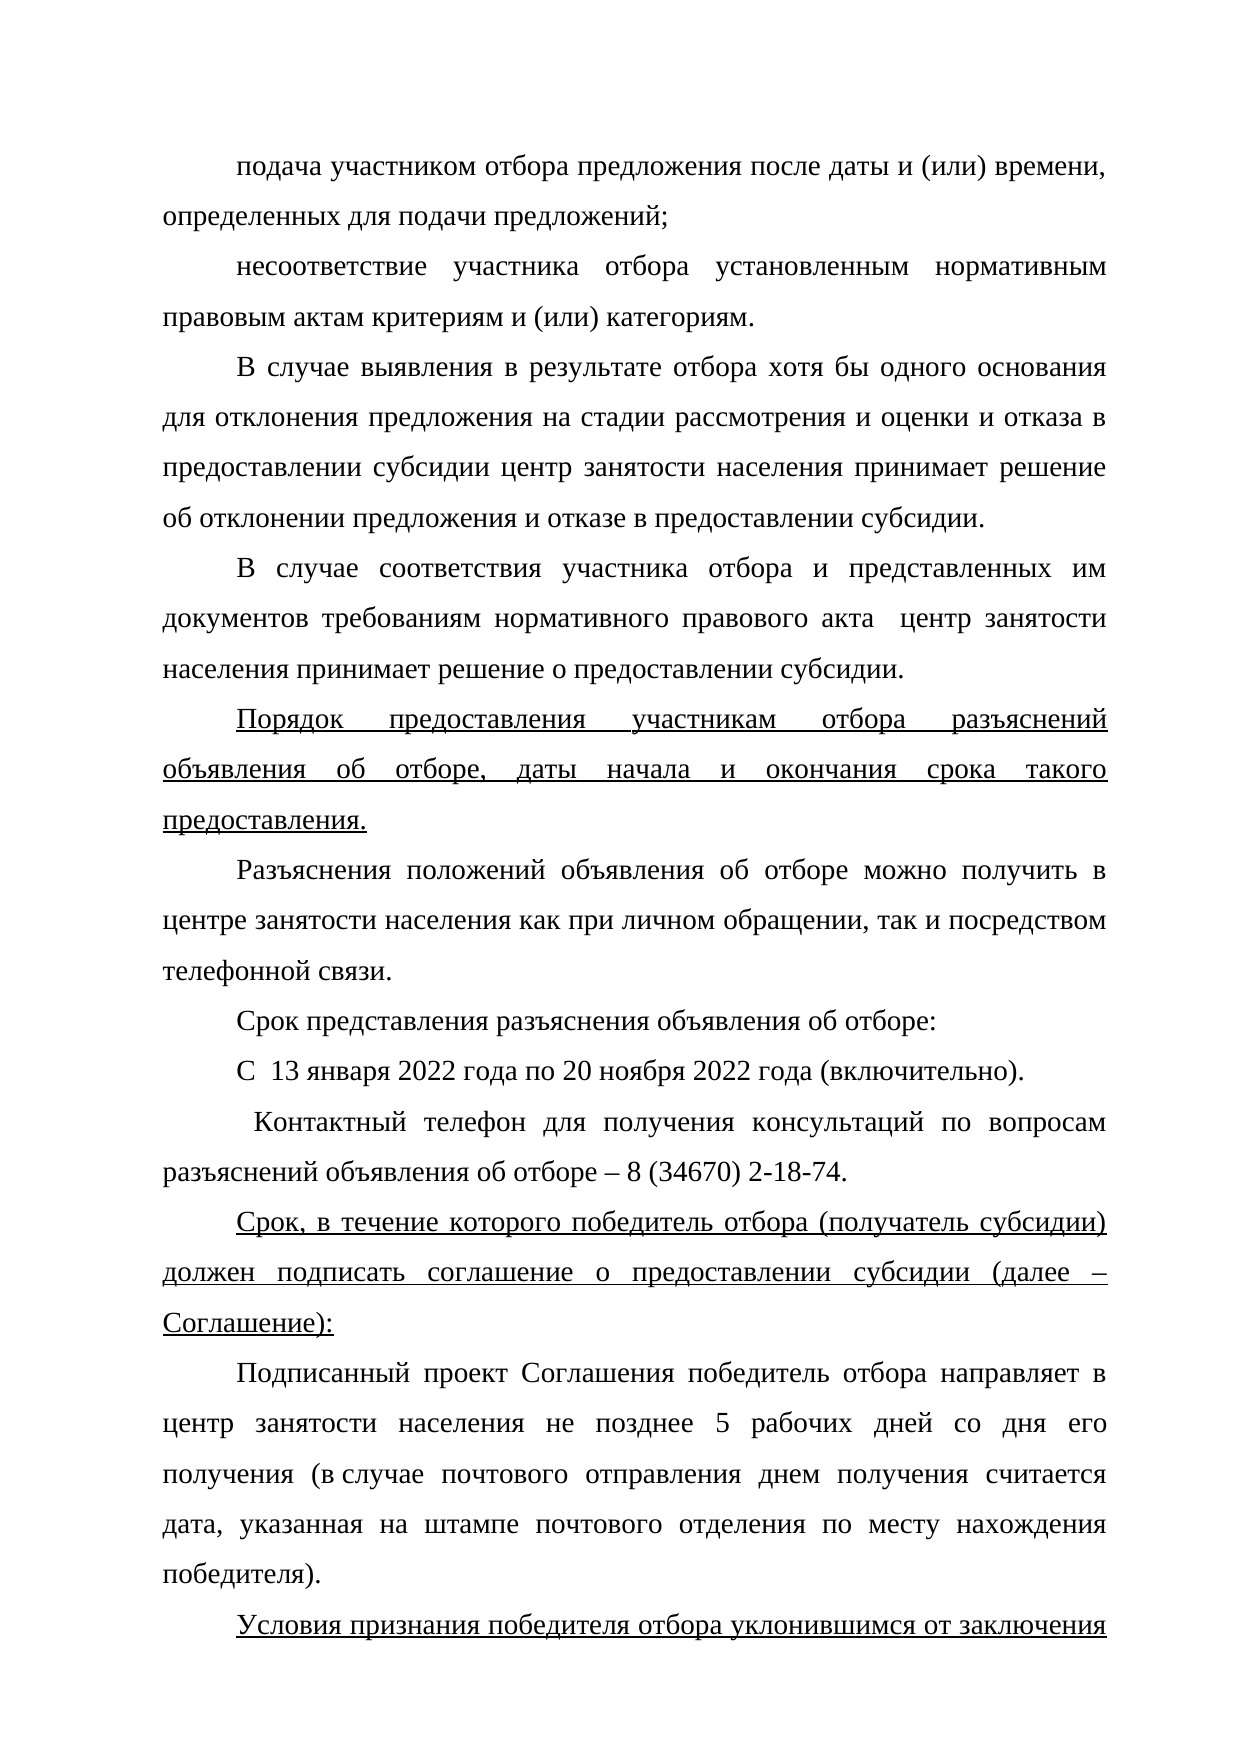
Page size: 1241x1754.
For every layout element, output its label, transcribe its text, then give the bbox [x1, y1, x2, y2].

text С 13 января 2022 года по 20 ноября 2022 года (включительно). [162, 1053, 1107, 1087]
text Срок, в течение которого победитель отбора (получатель субсидии) должен подписать соглашение о предоставлении субсидии (далее – Соглашение): [162, 1204, 1107, 1284]
text несоответствие участника отбора установленным нормативным правовым актам критериям и (или) категориям. [162, 248, 1107, 332]
text Контактный телефон для получения консультаций по вопросам разъяснений объявления об отборе – 8 (34670) 2-18-74. [162, 1104, 1107, 1187]
text подача участником отбора предложения после даты и (или) времени, определенных для подачи предложений; [162, 148, 1107, 232]
text В случае выявления в результате отбора хотя бы одного основания для отклонения предложения на стадии рассмотрения и оценки и отказа в предоставлении субсидии центр занятости населения принимает решение об отклонении предложения и отказе в предоставлении субсидии. [162, 349, 1107, 533]
text Подписанный проект Соглашения победитель отбора направляет в центр занятости населения не позднее 5 рабочих дней со дня его получения (в случае почтового отправления днем получения считается дата, указанная на штампе почтового отделения по месту нахождения победителя). [162, 1355, 1107, 1590]
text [162, 1607, 1107, 1640]
text Срок, в течение которого победитель отбора (получатель субсидии) должен подписать соглашение о предоставлении субсидии (далее – Соглашение): [162, 1285, 1107, 1338]
text Срок представления разъяснения объявления об отборе: [162, 1003, 1107, 1037]
text Порядок предоставления участникам отбора разъяснений объявления об отборе, даты начала и окончания срока такого предоставления. [162, 781, 1107, 835]
text Порядок предоставления участникам отбора разъяснений объявления об отборе, даты начала и окончания срока такого предоставления. [162, 701, 1107, 780]
text В случае соответствия участника отбора и представленных им документов требованиям нормативного правового акта центр занятости населения принимает решение о предоставлении субсидии. [162, 550, 1107, 684]
text Разъяснения положений объявления об отборе можно получить в центре занятости населения как при личном обращении, так и посредством телефонной связи. [162, 852, 1107, 986]
